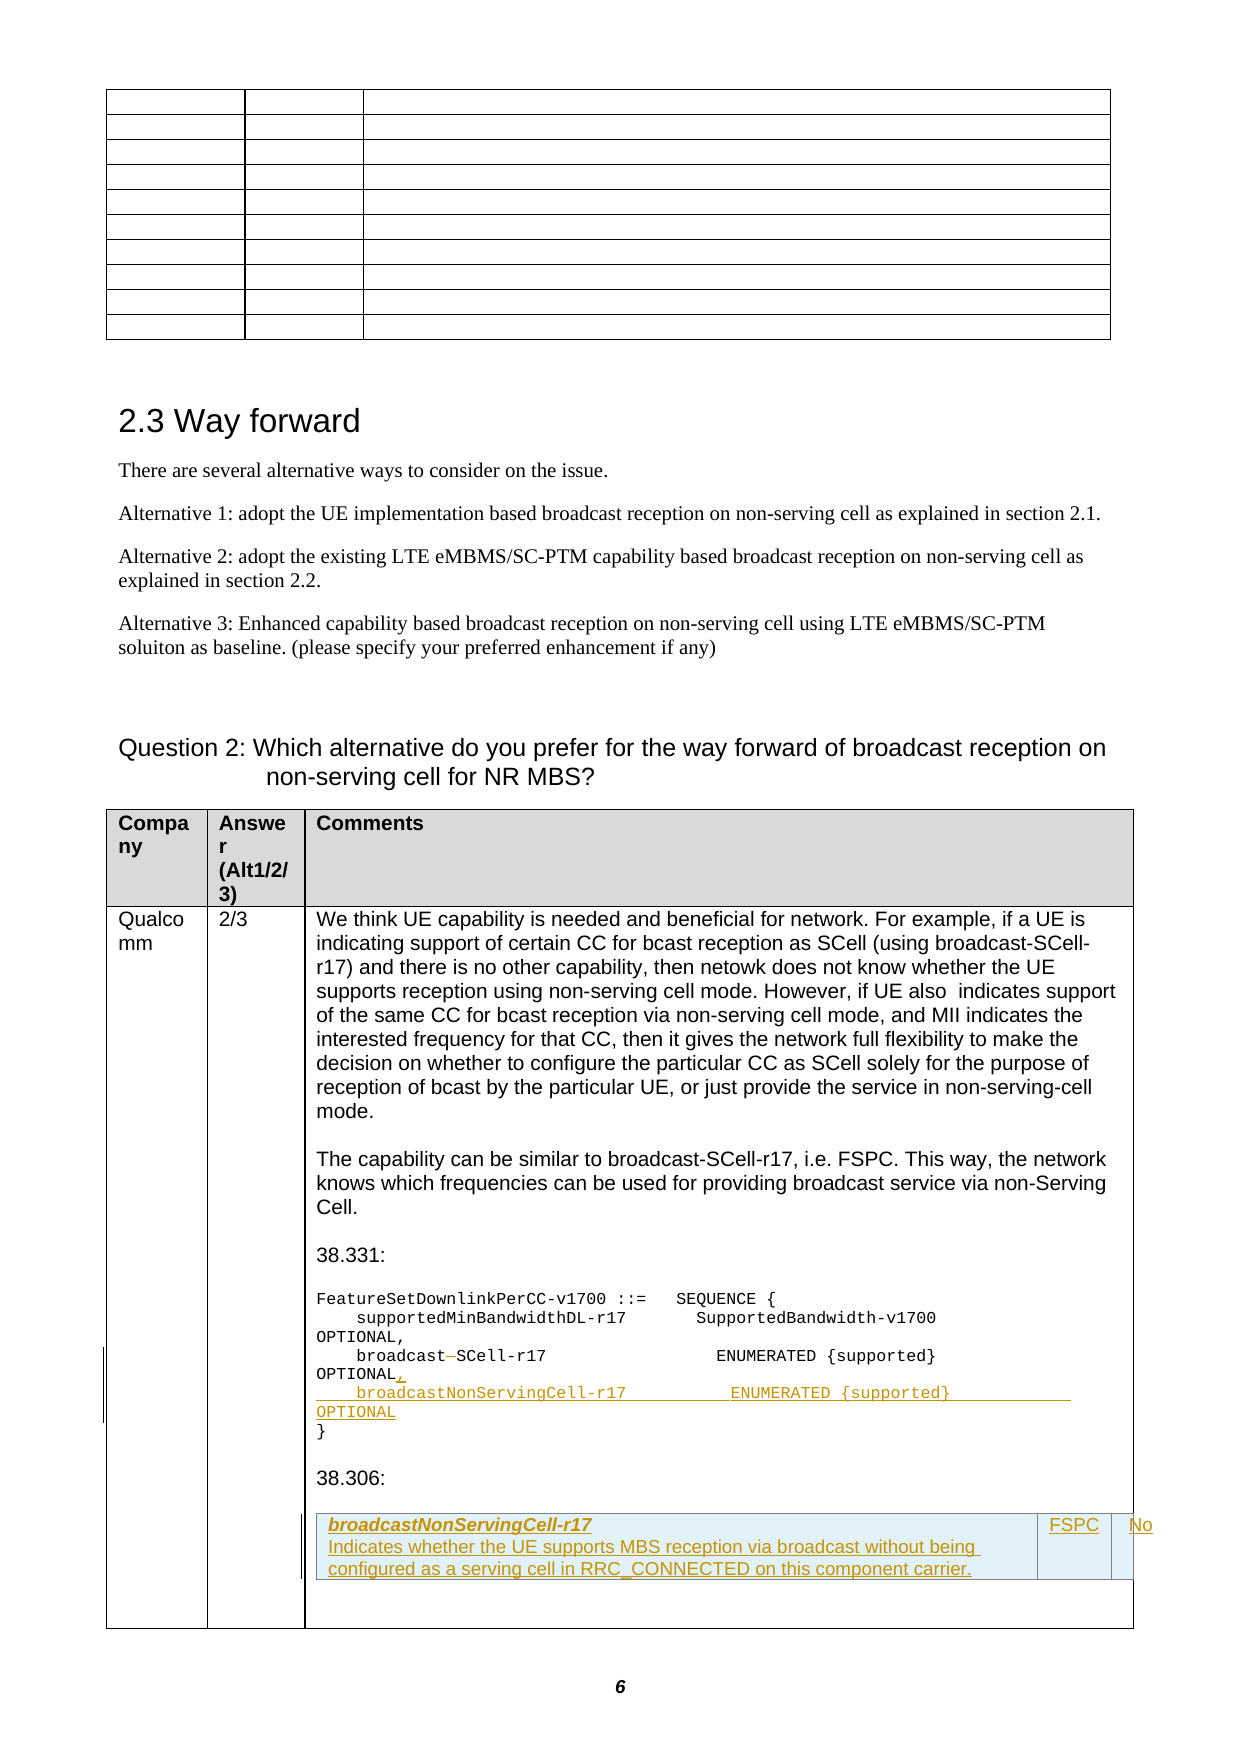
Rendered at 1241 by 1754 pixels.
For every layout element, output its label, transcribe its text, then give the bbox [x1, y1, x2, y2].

table_cell [107, 240, 244, 264]
table_header Company [107, 810, 207, 906]
text There are several alternative ways to consider on the issue. [118, 458, 1122, 482]
table_cell [107, 290, 244, 314]
table_cell [246, 215, 363, 239]
table_cell [364, 215, 1110, 239]
table_cell [107, 265, 244, 289]
text Alternative 2: adopt the existing LTE eMBMS/SC-PTM capability based broadcast reception on non-serving cell as explained in section 2.2. [118, 544, 1122, 592]
table_cell [364, 315, 1110, 339]
table_cell [364, 240, 1110, 264]
text Alternative 3: Enhanced capability based broadcast reception on non-serving cell using LTE eMBMS/SC-PTM soluiton as baseline. (please specify your preferred enhancement if any) [118, 611, 1122, 659]
table_cell [246, 265, 363, 289]
table_cell [246, 165, 363, 189]
subtitle Question 2: Which alternative do you prefer for the way forward of broadcast reception on non-serving cell for NR MBS? [118, 733, 1122, 791]
table_cell [107, 90, 244, 114]
table_cell [107, 140, 244, 164]
table_cell [246, 115, 363, 139]
table_cell [246, 90, 363, 114]
subtitle 2.3 Way forward [118, 401, 1122, 440]
table_cell [246, 315, 363, 339]
table_cell [364, 290, 1110, 314]
table_cell [246, 140, 363, 164]
table_cell [364, 140, 1110, 164]
table_cell [364, 165, 1110, 189]
table_cell [107, 165, 244, 189]
table_cell [364, 90, 1110, 114]
table_cell [107, 115, 244, 139]
table_cell [107, 190, 244, 214]
table_cell [364, 115, 1110, 139]
table_cell [107, 315, 244, 339]
table_header Answer (Alt1/2/3) [208, 810, 304, 906]
table_cell [107, 215, 244, 239]
table_cell Qualcomm [107, 907, 207, 1628]
table_cell [246, 190, 363, 214]
text Alternative 1: adopt the UE implementation based broadcast reception on non-serving cell as explained in section 2.1. [118, 501, 1122, 525]
table_cell [364, 265, 1110, 289]
table_cell [364, 190, 1110, 214]
table_cell [246, 290, 363, 314]
table_header Comments [306, 810, 1133, 906]
table_cell [246, 240, 363, 264]
table_cell 2/3 [208, 907, 304, 1628]
table_cell We think UE capability is needed and beneficial for network. For example, if a UE is indicating support of certain CC for bcast reception as SCell (using broadcast-SCell-r17) and there is no other capability, then netowk does not know whether the UE supports reception using non-serving cell mode. However, if UE also indicates support of the same CC for bcast reception via non-serving cell mode, and MII indicates the interested frequency for that CC, then it gives the network full flexibility to make the decision on whether to configure the particular CC as SCell solely for the purpose of reception of bcast by the particular UE, or just provide the service in non-serving-cell mode. The capability can be similar to broadcast-SCell-r17, i.e. FSPC. This way, the network knows which frequencies can be used for providing broadcast service via non-Serving Cell. 38.331: FeatureSetDownlinkPerCC-v1700 ::= SEQUENCE { supportedMinBandwidthDL-r17 SupportedBandwidth-v1700 OPTIONAL, broadcastSCell-r17 ENUMERATED {supported} OPTIONAL } 38.306: [306, 907, 1133, 1628]
